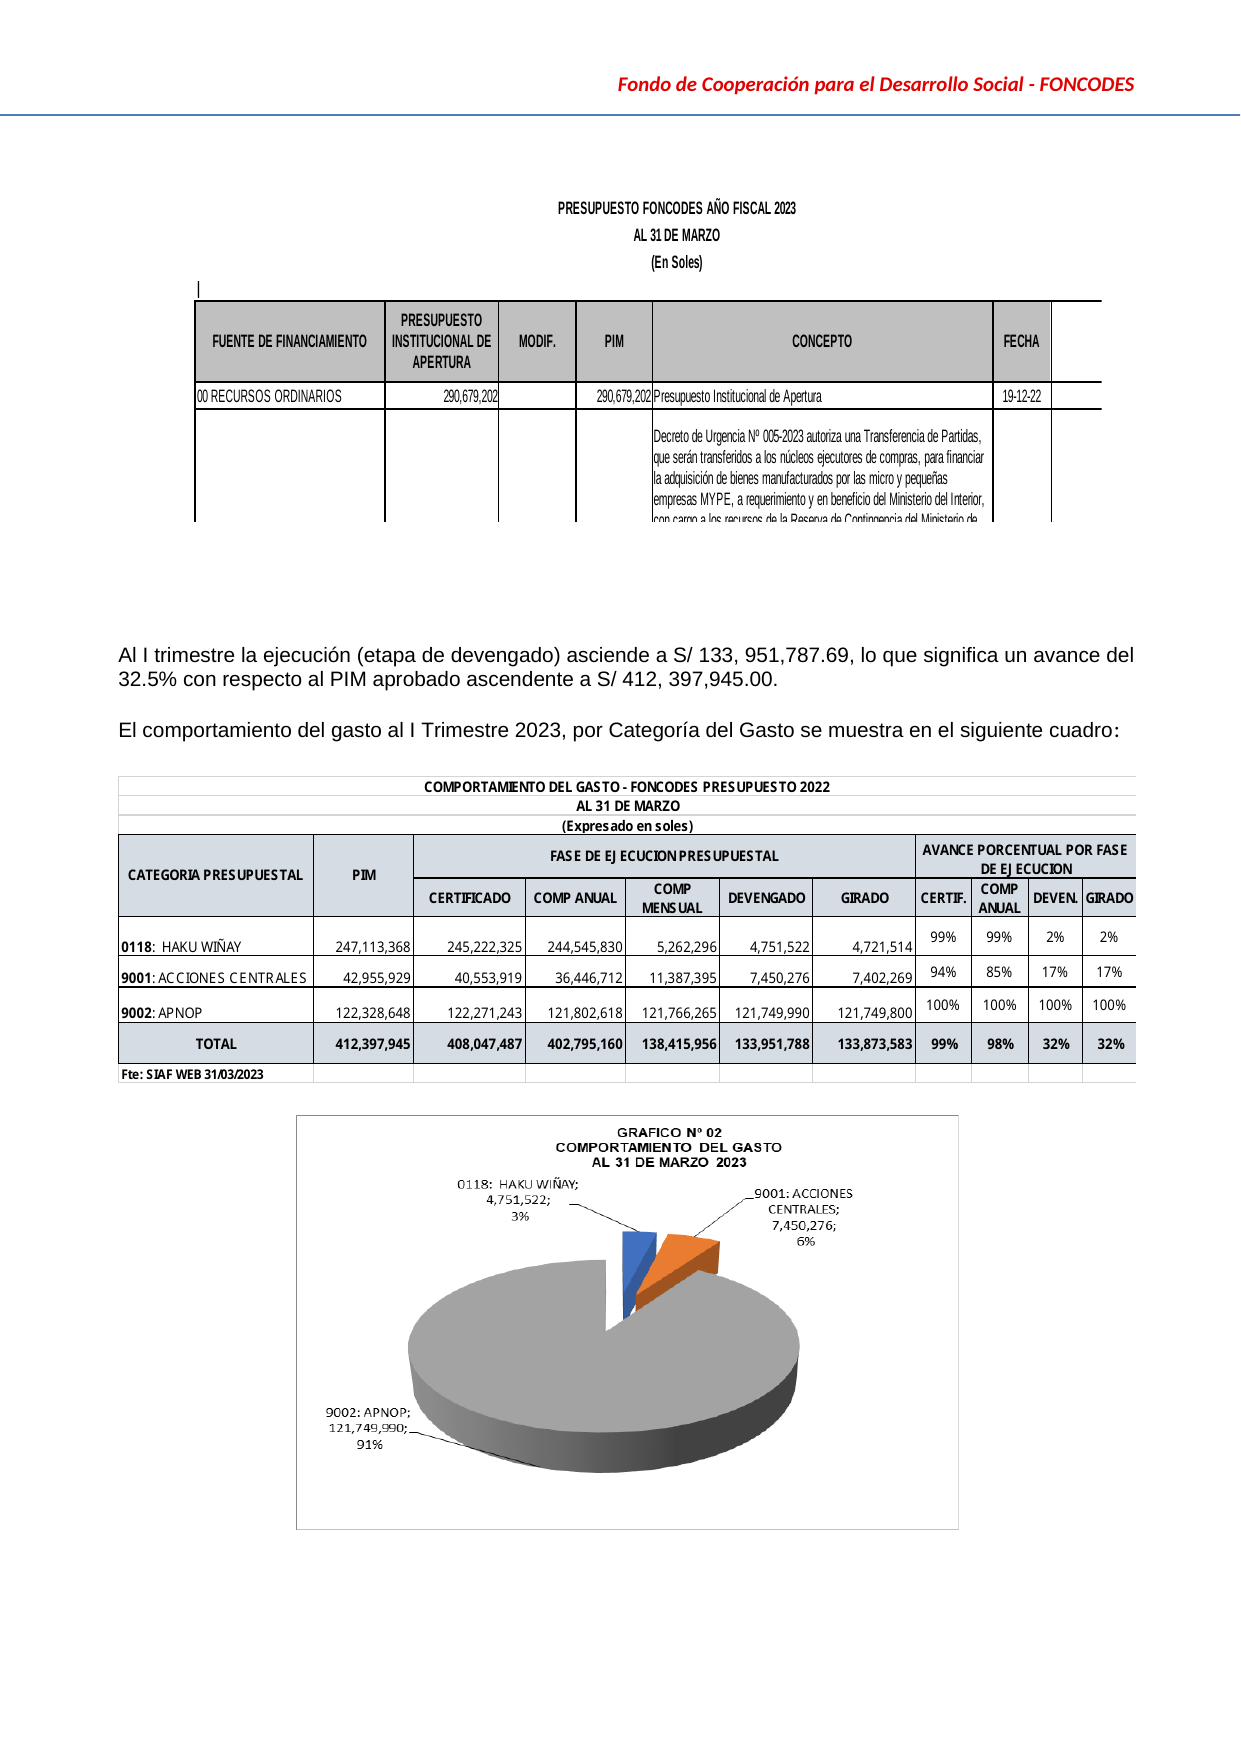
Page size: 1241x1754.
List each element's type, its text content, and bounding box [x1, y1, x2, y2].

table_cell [74, 87, 1134, 643]
picture [296, 1115, 959, 1530]
text Al I trimestre la ejecución (etapa de devengado) asciende a S/ 133, 951,787.69, lo que significa un avance del 32.5% con respecto al PIM aprobado ascendente a S/ 412, 397,945.00. [118, 643, 1137, 691]
text El comportamiento del gasto al I Trimestre 2023, por Categoría del Gasto se muestra en el siguiente cuadro: [118, 715, 1137, 743]
